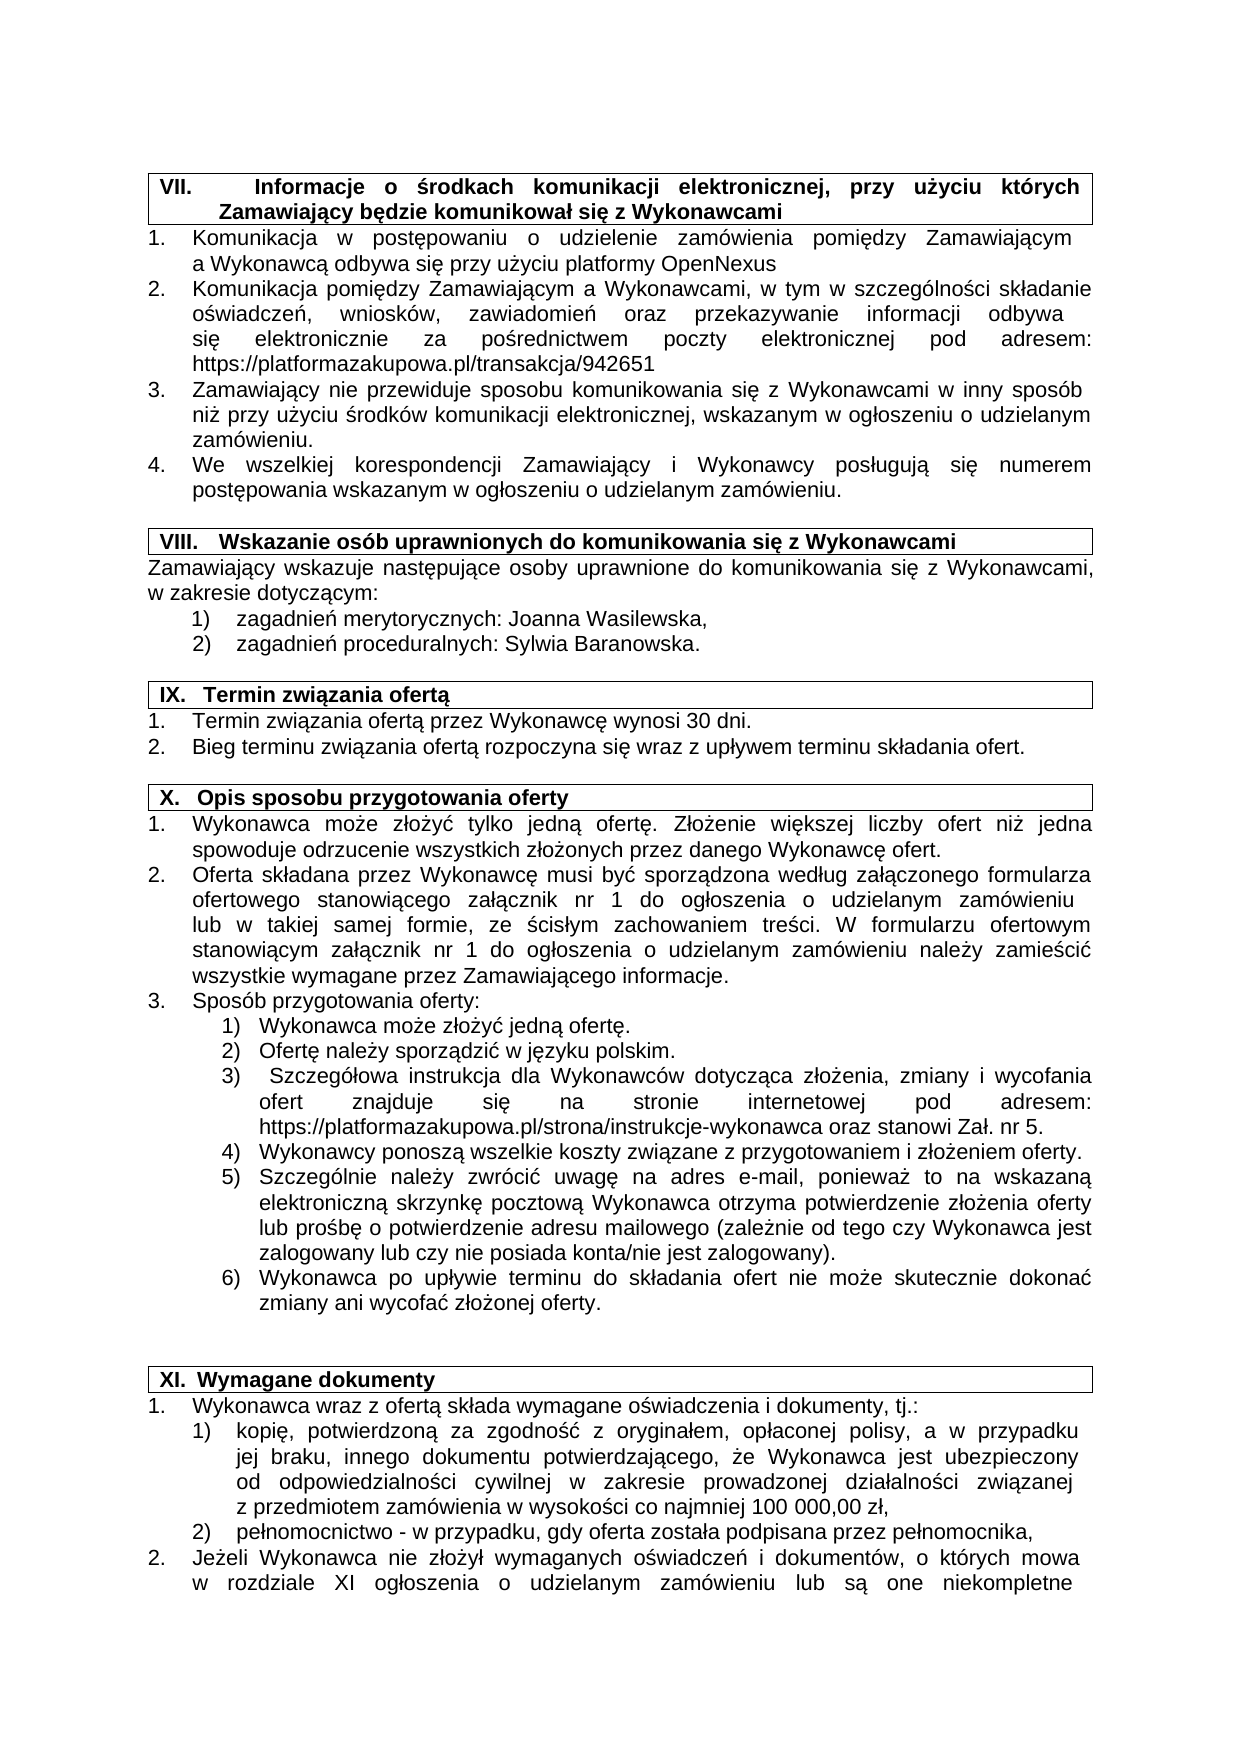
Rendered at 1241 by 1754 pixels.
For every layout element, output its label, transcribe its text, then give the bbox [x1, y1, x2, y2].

list Wykonawca po upływie terminu do składania ofert nie może skutecznie dokonać zmiany ani wycofać złożonej oferty. [221, 1265, 1093, 1316]
list Oferta składana przez Wykonawcę musi być sporządzona według załączonego formularza ofertowego stanowiącego załącznik nr 1 do ogłoszenia o udzielanym zamówieniu lub w takiej samej formie, ze ścisłym zachowaniem treści. W formularzu ofertowym stanowiącym załącznik nr 1 do ogłoszenia o udzielanym zamówieniu należy zamieścić wszystkie wymagane przez Zamawiającego informacje. [148, 862, 1093, 988]
table_header Termin związania ofertą [149, 682, 1092, 707]
list We wszelkiej korespondencji Zamawiający i Wykonawcy posługują się numerem postępowania wskazanym w ogłoszeniu o udzielanym zamówieniu. [148, 452, 1093, 503]
list zagadnień merytorycznych: Joanna Wasilewska, [191, 606, 1091, 631]
list Wykonawcy ponoszą wszelkie koszty związane z przygotowaniem i złożeniem oferty. [221, 1139, 1093, 1164]
list Termin związania ofertą przez Wykonawcę wynosi 30 dni. [148, 709, 1093, 734]
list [148, 1544, 1093, 1595]
list Wykonawca może złożyć jedną ofertę. [221, 1013, 1093, 1038]
list Komunikacja pomiędzy Zamawiającym a Wykonawcami, w tym w szczególności składanie oświadczeń, wniosków, zawiadomień oraz przekazywanie informacji odbywa się elektronicznie za pośrednictwem poczty elektronicznej pod adresem: https://platformazakupowa.pl/transakcja/942651 [148, 276, 1093, 377]
list Wykonawca może złożyć tylko jedną ofertę. Złożenie większej liczby ofert niż jedna spowoduje odrzucenie wszystkich złożonych przez danego Wykonawcę ofert. [148, 811, 1093, 862]
table_header Informacje o środkach komunikacji elektronicznej, przy użyciu których Zamawiający będzie komunikował się z Wykonawcami [149, 174, 1092, 224]
list pełnomocnictwo - w przypadku, gdy oferta została podpisana przez pełnomocnika, [192, 1519, 1093, 1544]
list Wykonawca wraz z ofertą składa wymagane oświadczenia i dokumenty, tj.: [148, 1393, 1093, 1418]
list Komunikacja w postępowaniu o udzielenie zamówienia pomiędzy Zamawiającym a Wykonawcą odbywa się przy użyciu platformy OpenNexus [148, 225, 1093, 276]
list Bieg terminu związania ofertą rozpoczyna się wraz z upływem terminu składania ofert. [148, 734, 1093, 759]
list Szczegółowa instrukcja dla Wykonawców dotycząca złożenia, zmiany i wycofania ofert znajduje się na stronie internetowej pod adresem: https://platformazakupowa.pl/strona/instrukcje-wykonawca oraz stanowi Zał. nr 5. [221, 1063, 1093, 1139]
text Zamawiający wskazuje następujące osoby uprawnione do komunikowania się z Wykonawcami, w zakresie dotyczącym: [148, 555, 1104, 606]
list Zamawiający nie przewiduje sposobu komunikowania się z Wykonawcami w inny sposób niż przy użyciu środków komunikacji elektronicznej, wskazanym w ogłoszeniu o udzielanym zamówieniu. [148, 377, 1093, 452]
list kopię, potwierdzoną za zgodność z oryginałem, opłaconej polisy, a w przypadku jej braku, innego dokumentu potwierdzającego, że Wykonawca jest ubezpieczony od odpowiedzialności cywilnej w zakresie prowadzonej działalności związanej z przedmiotem zamówienia w wysokości co najmniej 100 000,00 zł, [192, 1418, 1093, 1519]
list zagadnień proceduralnych: Sylwia Baranowska. [192, 631, 1091, 656]
list Ofertę należy sporządzić w języku polskim. [221, 1038, 1093, 1063]
table_header Opis sposobu przygotowania oferty [149, 785, 1092, 810]
table_header Wymagane dokumenty [149, 1367, 1092, 1392]
list Szczególnie należy zwrócić uwagę na adres e-mail, ponieważ to na wskazaną elektroniczną skrzynkę pocztową Wykonawca otrzyma potwierdzenie złożenia oferty lub prośbę o potwierdzenie adresu mailowego (zależnie od tego czy Wykonawca jest zalogowany lub czy nie posiada konta/nie jest zalogowany). [221, 1164, 1093, 1265]
list Sposób przygotowania oferty: [148, 988, 1093, 1013]
table_header Wskazanie osób uprawnionych do komunikowania się z Wykonawcami [149, 529, 1092, 554]
